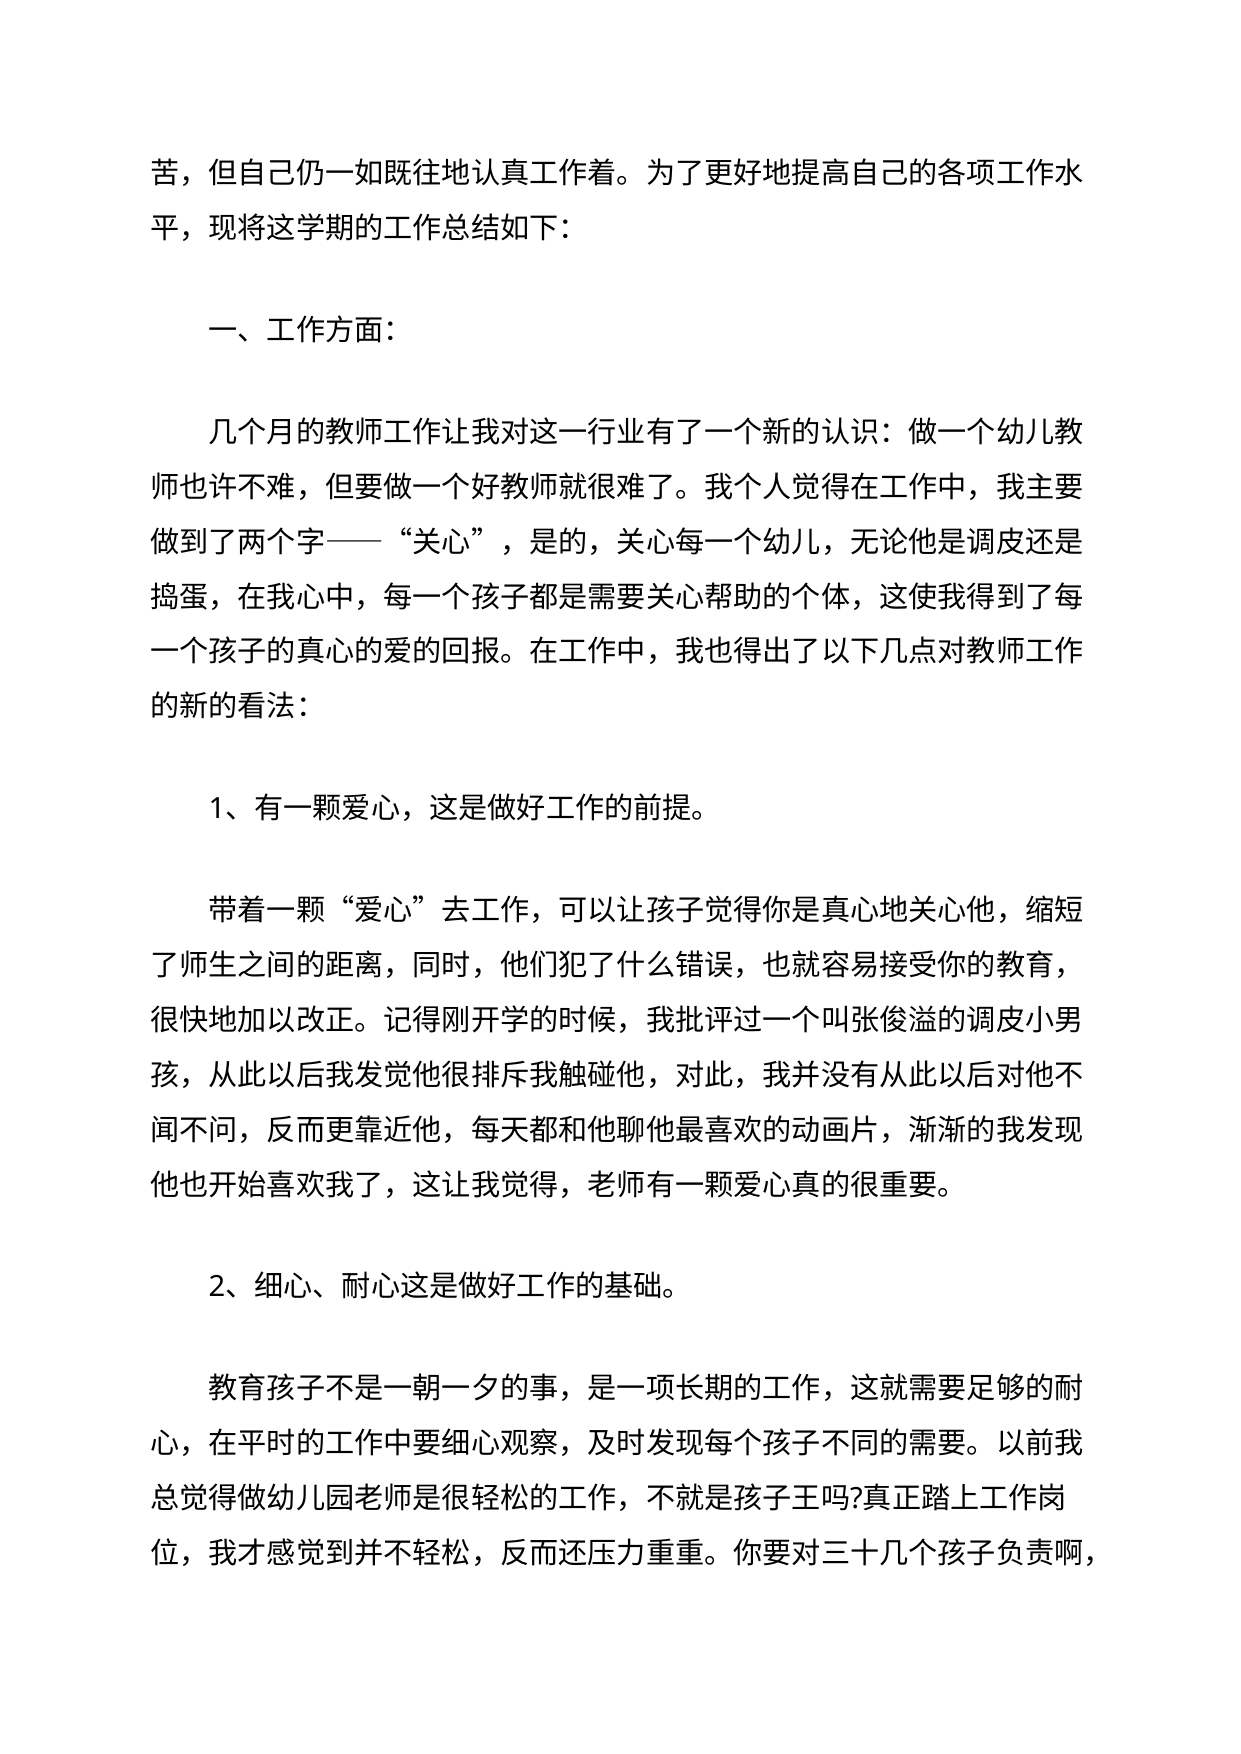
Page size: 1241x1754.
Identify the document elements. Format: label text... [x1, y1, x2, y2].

text 一、工作方面： [150, 307, 1090, 349]
text 2、细心、耐心这是做好工作的基础。 [150, 1263, 1090, 1305]
text 带着一颗“爱心”去工作，可以让孩子觉得你是真心地关心他，缩短了师生之间的距离，同时，他们犯了什么错误，也就容易接受你的教育，很快地加以改正。记得刚开学的时候，我批评过一个叫张俊溢的调皮小男孩，从此以后我发觉他很排斥我触碰他，对此，我并没有从此以后对他不闻不问，反而更靠近他，每天都和他聊他最喜欢的动画片，渐渐的我发现他也开始喜欢我了，这让我觉得，老师有一颗爱心真的很重要。 [150, 887, 1090, 1203]
text 几个月的教师工作让我对这一行业有了一个新的认识：做一个幼儿教师也许不难，但要做一个好教师就很难了。我个人觉得在工作中，我主要做到了两个字——“关心”，是的，关心每一个幼儿，无论他是调皮还是捣蛋，在我心中，每一个孩子都是需要关心帮助的个体，这使我得到了每一个孩子的真心的爱的回报。在工作中，我也得出了以下几点对教师工作的新的看法： [150, 408, 1090, 725]
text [150, 150, 1090, 247]
text 1、有一颗爱心，这是做好工作的前提。 [150, 785, 1090, 827]
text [150, 1365, 1090, 1572]
